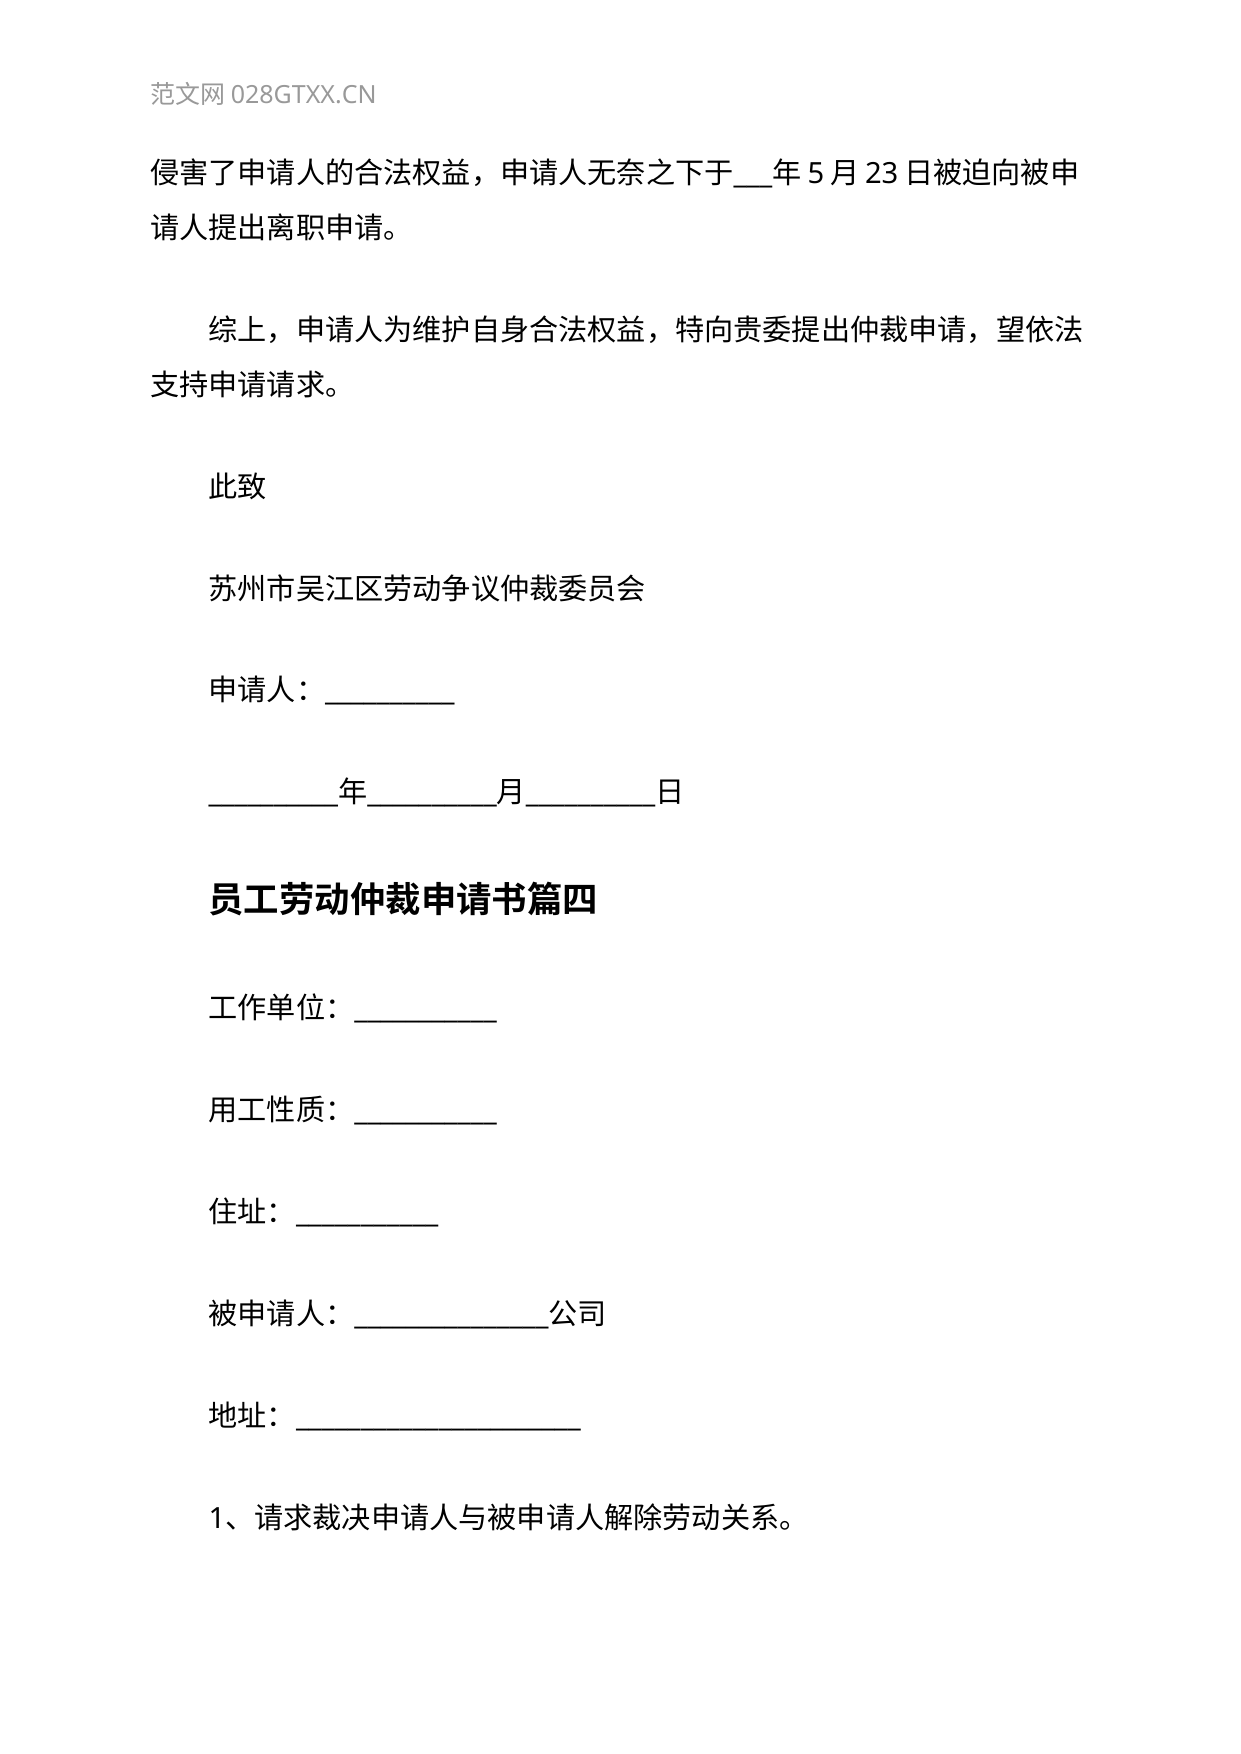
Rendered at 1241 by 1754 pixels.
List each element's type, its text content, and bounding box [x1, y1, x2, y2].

text 苏州市吴江区劳动争议仲裁委员会 [150, 565, 1090, 607]
text 申请人：__________ [150, 667, 1090, 709]
text 工作单位：___________ [150, 984, 1090, 1027]
text 被申请人：_______________公司 [150, 1290, 1090, 1333]
text 用工性质：___________ [150, 1086, 1090, 1129]
text 员工劳动仲裁申请书篇四 [150, 871, 1090, 922]
text 住址：___________ [150, 1188, 1090, 1231]
text 综上，申请人为维护自身合法权益，特向贵委提出仲裁申请，望依法支持申请请求。 [150, 307, 1090, 404]
text 1、请求裁决申请人与被申请人解除劳动关系。 [150, 1494, 1090, 1537]
text 此致 [150, 463, 1090, 506]
text __________年__________月__________日 [150, 769, 1090, 811]
text 地址：______________________ [150, 1392, 1090, 1435]
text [150, 150, 1090, 247]
